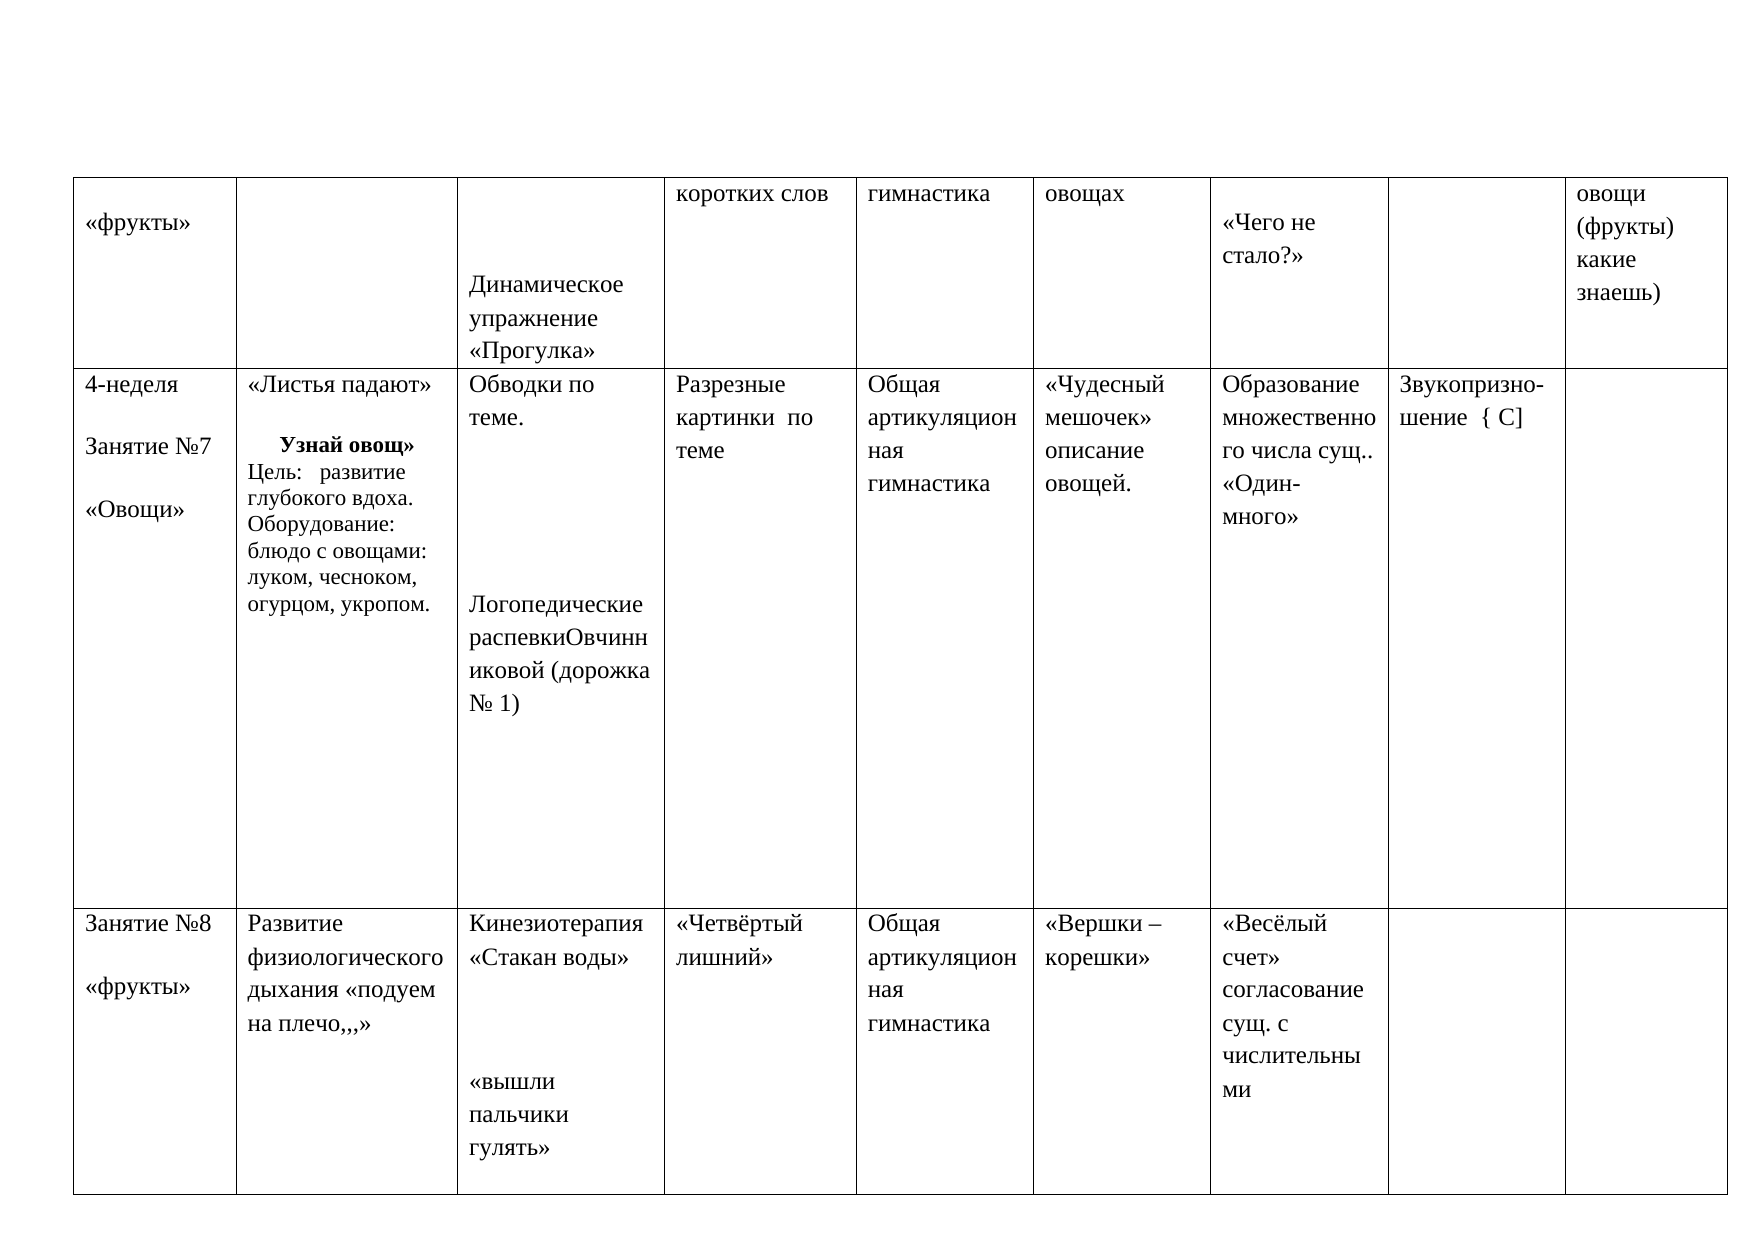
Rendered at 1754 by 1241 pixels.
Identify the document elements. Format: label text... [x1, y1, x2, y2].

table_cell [74, 178, 236, 368]
table_cell «Вершки – корешки» [1034, 909, 1210, 1194]
table_cell «Чудесный мешочек» описание овощей. [1034, 369, 1210, 907]
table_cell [237, 178, 457, 368]
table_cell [458, 909, 664, 1194]
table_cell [1034, 178, 1210, 368]
table_cell Образование множественного числа сущ.. «Один- много» [1211, 369, 1388, 907]
table_cell [1566, 369, 1727, 907]
table_cell «Листья падают» Узнай овощ» Цель: развитие глубокого вдоха. Оборудование: блюдо с овощами: луком, чесноком, огурцом, укропом. [237, 369, 457, 907]
table_cell [1389, 909, 1565, 1194]
table_cell [1389, 178, 1565, 368]
table_cell «Четвёртый лишний» [665, 909, 856, 1194]
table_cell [458, 178, 664, 368]
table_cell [1211, 178, 1388, 368]
table_cell 4-неделя Занятие №7 «Овощи» [74, 369, 236, 907]
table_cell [857, 909, 1033, 1194]
table_cell Звукопризно-шение { C] [1389, 369, 1565, 907]
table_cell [1211, 909, 1388, 1194]
table_cell [1566, 909, 1727, 1194]
table_cell Разрезные картинки по теме [665, 369, 856, 907]
table_cell Обводки по теме. ЛогопедическиераспевкиОвчинниковой (дорожка № 1) [458, 369, 664, 907]
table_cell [857, 178, 1033, 368]
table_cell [1566, 178, 1727, 368]
table_cell Занятие №8 «фрукты» [74, 909, 236, 1194]
table_cell Общая артикуляционная гимнастика [857, 369, 1033, 907]
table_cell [665, 178, 856, 368]
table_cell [237, 909, 457, 1194]
